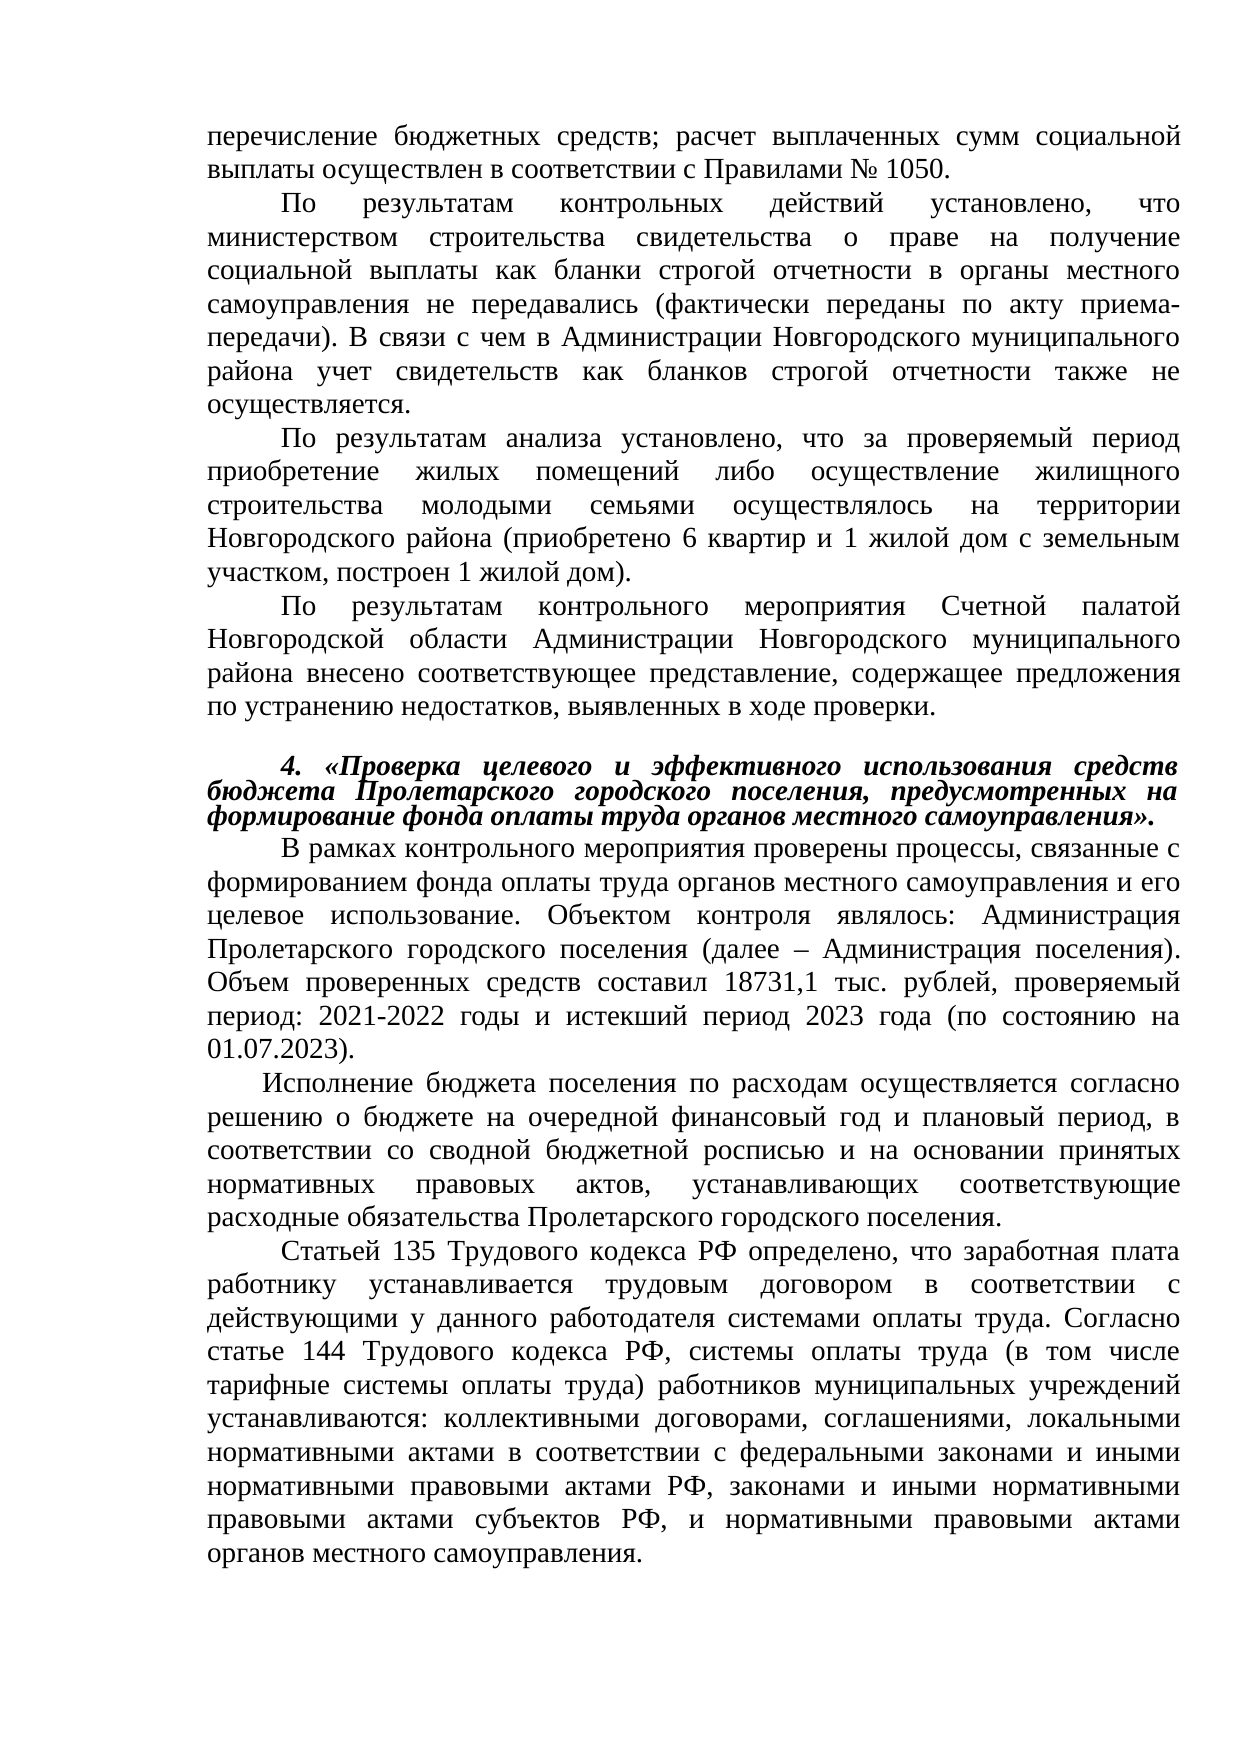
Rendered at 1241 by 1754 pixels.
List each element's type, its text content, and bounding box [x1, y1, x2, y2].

text Статьей 135 Трудового кодекса РФ определено, что заработная плата работнику устанавливается трудовым договором в соответствии с действующими у данного работодателя системами оплаты труда. Согласно статье 144 Трудового кодекса РФ, системы оплаты труда (в том числе тарифные системы оплаты труда) работников муниципальных учреждений устанавливаются: коллективными договорами, соглашениями, локальными нормативными актами в соответствии с федеральными законами и иными нормативными правовыми актами РФ, законами и иными нормативными правовыми актами субъектов РФ, и нормативными правовыми актами органов местного самоуправления. [207, 1233, 1181, 1568]
text По результатам анализа установлено, что за проверяемый период приобретение жилых помещений либо осуществление жилищного строительства молодыми семьями осуществлялось на территории Новгородского района (приобретено 6 квартир и 1 жилой дом с земельным участком, построен 1 жилой дом). [207, 420, 1181, 588]
text 4. «Проверка целевого и эффективного использования средств бюджета Пролетарского городского поселения, предусмотренных на формирование фонда оплаты труда органов местного самоуправления». [207, 755, 1181, 830]
text Исполнение бюджета поселения по расходам осуществляется согласно решению о бюджете на очередной финансовый год и плановый период, в соответствии со сводной бюджетной росписью и на основании принятых нормативных правовых актов, устанавливающих соответствующие расходные обязательства Пролетарского городского поселения. [207, 1065, 1181, 1233]
list В рамках контрольного мероприятия проверены процессы, связанные с формированием фонда оплаты труда органов местного самоуправления и его целевое использование. Объектом контроля являлось: Администрация Пролетарского городского поселения (далее – Администрация поселения). Объем проверенных средств составил 18731,1 тыс. рублей, проверяемый период: 2021-2022 годы и истекший период 2023 года (по состоянию на 01.07.2023). [207, 830, 1181, 1065]
text По результатам контрольных действий установлено, что министерством строительства свидетельства о праве на получение социальной выплаты как бланки строгой отчетности в органы местного самоуправления не передавались (фактически переданы по акту приема-передачи). В связи с чем в Администрации Новгородского муниципального района учет свидетельств как бланков строгой отчетности также не осуществляется. [207, 185, 1181, 420]
text По результатам контрольного мероприятия Счетной палатой Новгородской области Администрации Новгородского муниципального района внесено соответствующее представление, содержащее предложения по устранению недостатков, выявленных в ходе проверки. [207, 588, 1181, 722]
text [207, 118, 1181, 185]
